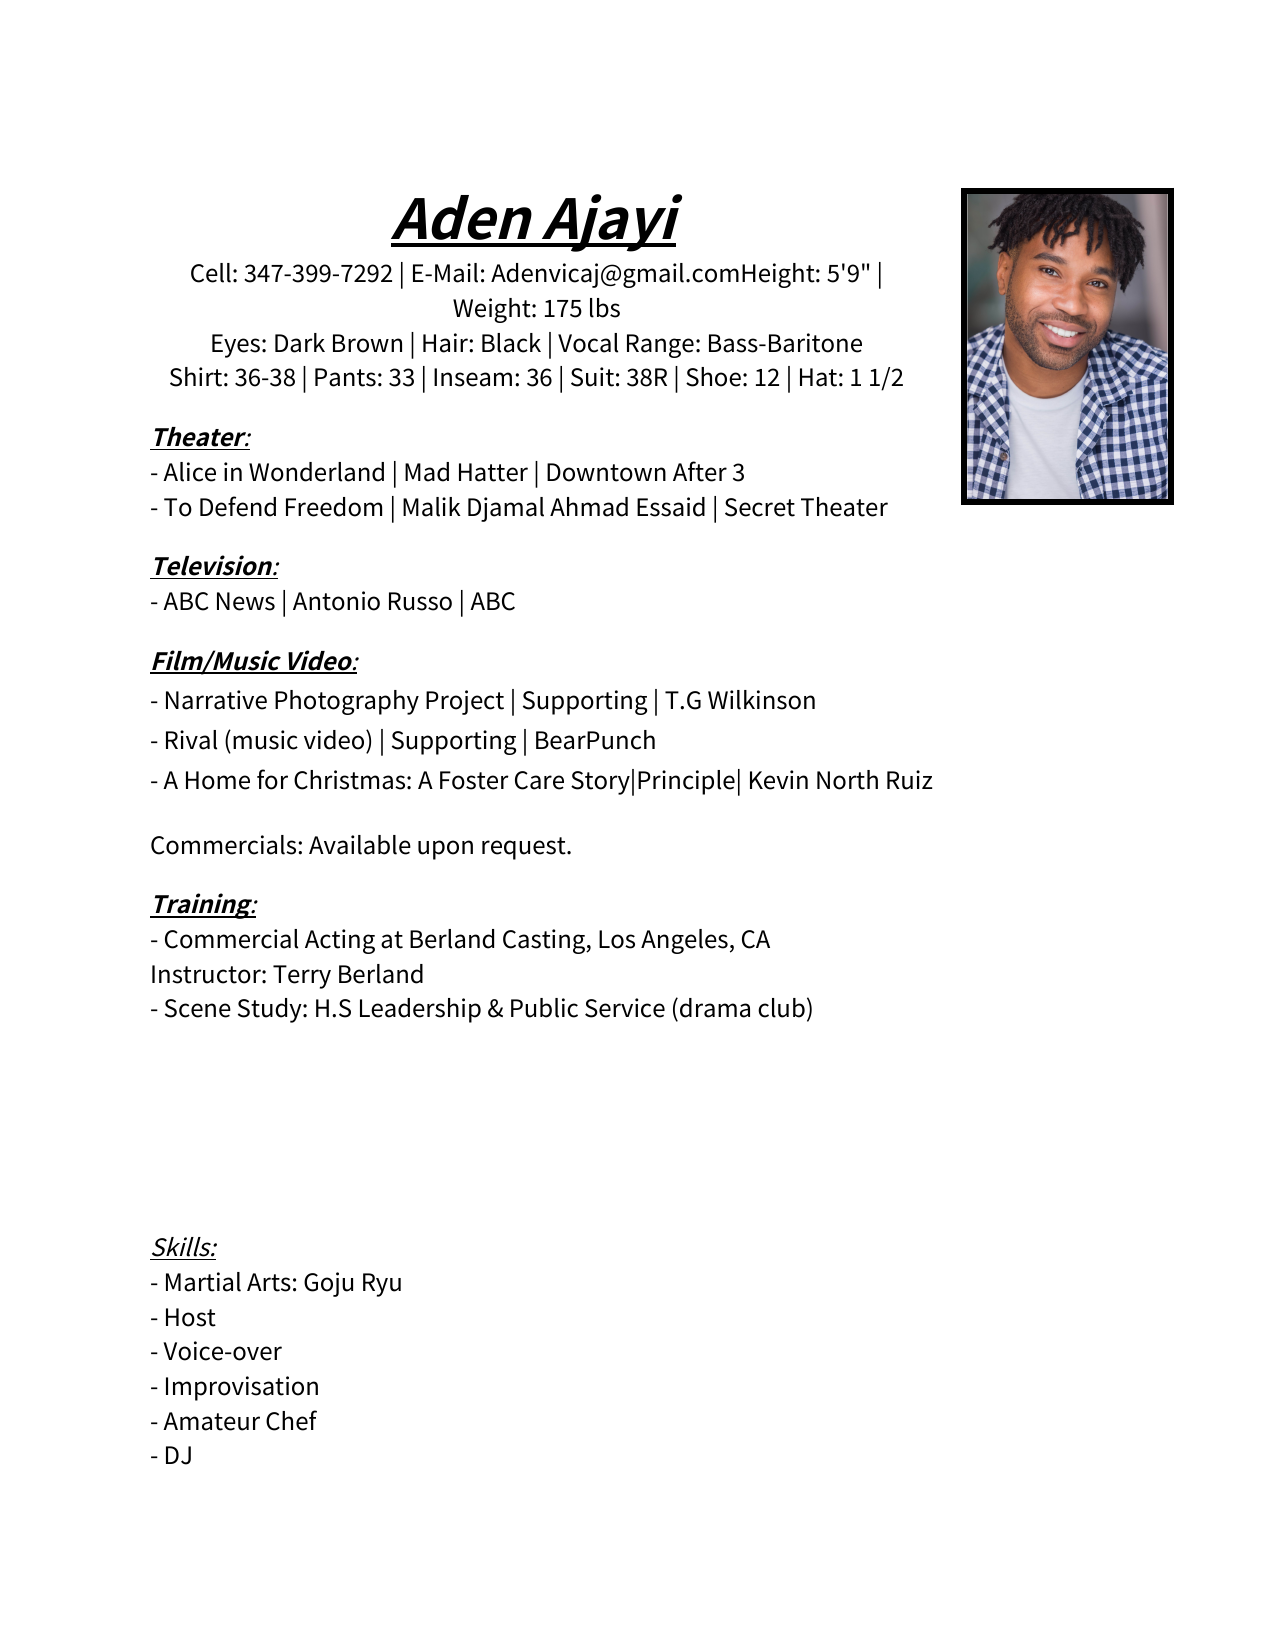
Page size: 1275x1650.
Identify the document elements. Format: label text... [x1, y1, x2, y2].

text Training: - Commercial Acting at Berland Casting, Los Angeles, CA Instructor: Terry Berland - Scene Study: H.S Leadership & Public Service (drama club) [150, 886, 1125, 1025]
text Commercials: Available upon request. [150, 826, 1125, 861]
text Television: - ABC News | Antonio Russo | ABC [150, 548, 1125, 617]
text Film/Music Video: - Narrative Photography Project | Supporting | T.G Wilkinson - Rival (music video) | Supporting | BearPunch - A Home for Christmas: A Foster Care Story|Principle| Kevin North Ruiz [150, 642, 1125, 796]
text Aden Ajayi Cell: 347-399-7292 | E-Mail: Adenvicaj@gmail.comHeight: 5'9" | Weight: 175 lbs Eyes: Dark Brown | Hair: Black | Vocal Range: Bass-Baritone Shirt: 36-38 | Pants: 33 | Inseam: 36 | Suit: 38R | Shoe: 12 | Hat: 1 1/2 [150, 175, 1173, 394]
picture [967, 194, 1168, 499]
text Theater: - Alice in Wonderland | Mad Hatter | Downtown After 3 - To Defend Freedom | Malik Djamal Ahmad Essaid | Secret Theater [150, 419, 1125, 523]
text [150, 1229, 1125, 1472]
